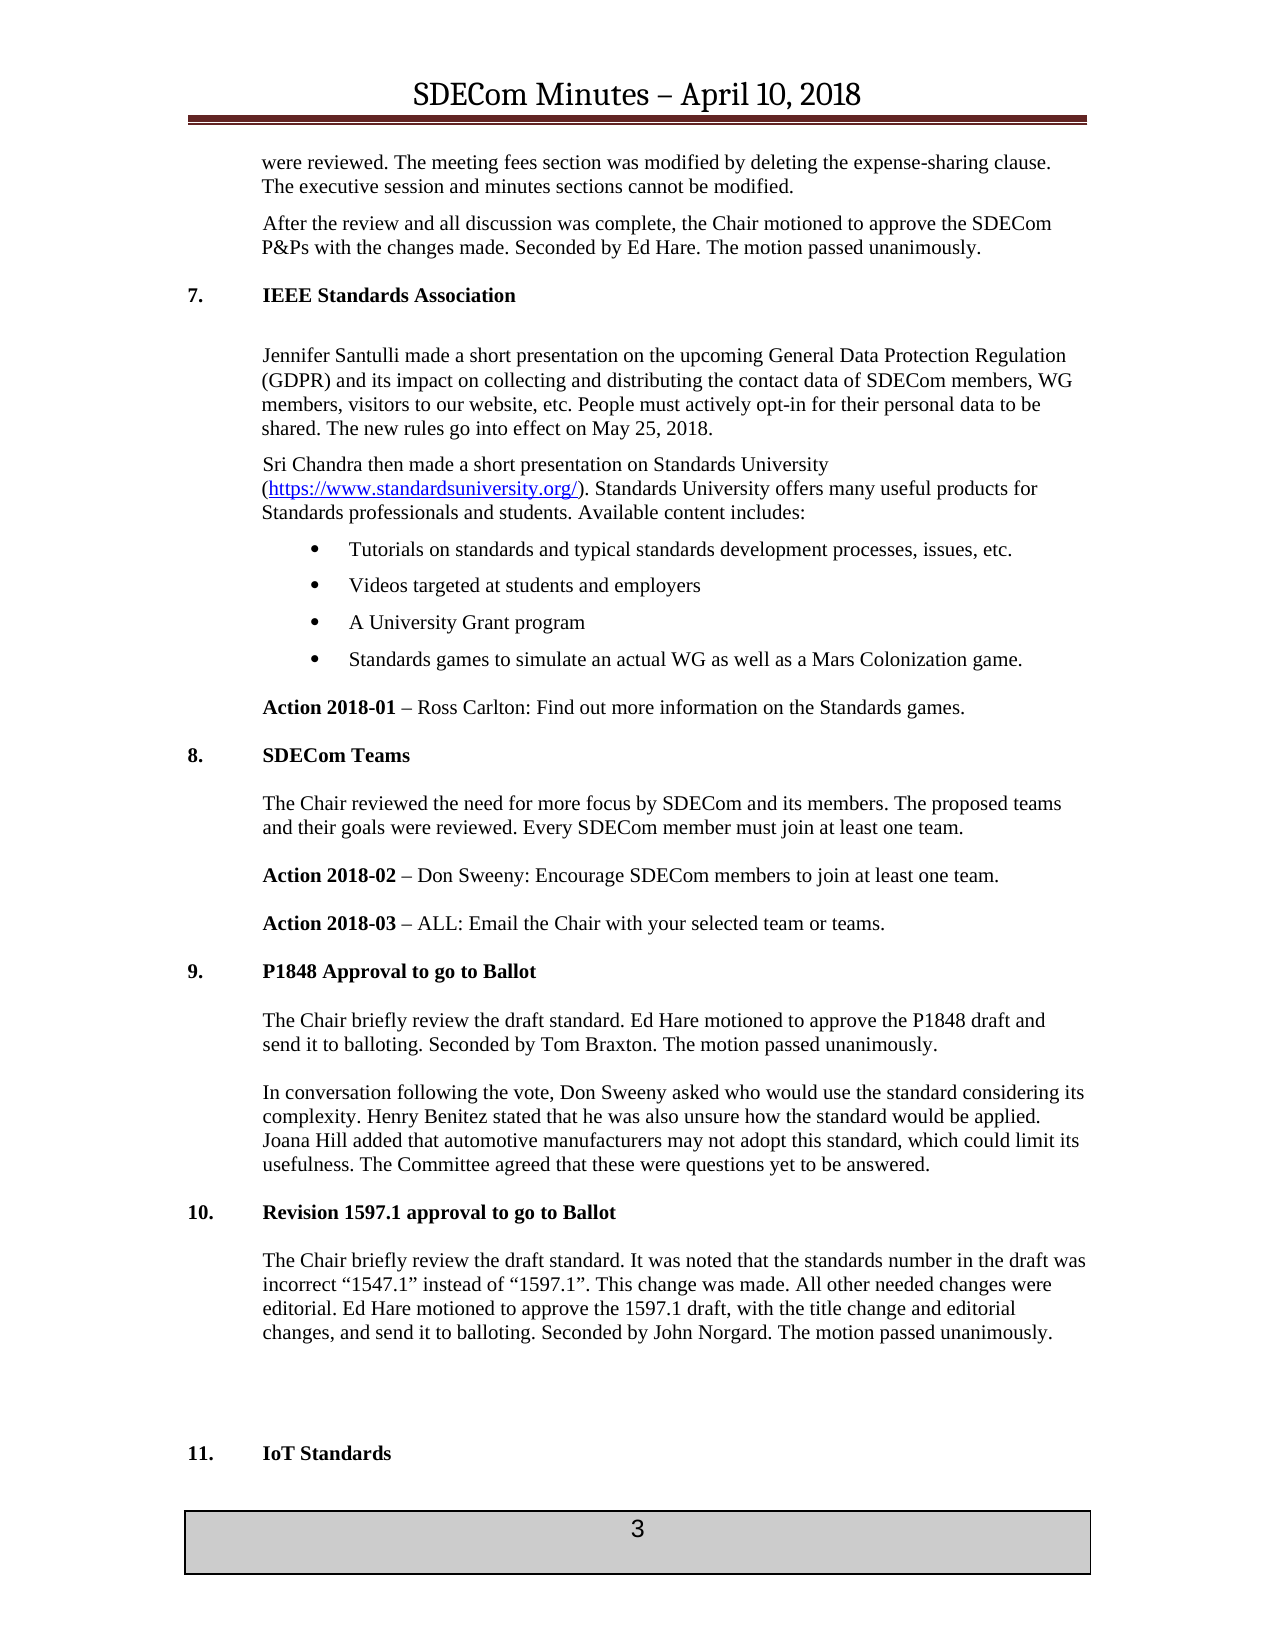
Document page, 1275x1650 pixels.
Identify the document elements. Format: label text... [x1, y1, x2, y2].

list Standards games to simulate an actual WG as well as a Mars Colonization game. [311, 647, 1087, 671]
list P1848 Approval to go to Ballot [157, 959, 1087, 983]
list The Chair briefly review the draft standard. It was noted that the standards number in the draft was incorrect “1547.1” instead of “1597.1”. This change was made. All other needed changes were editorial. Ed Hare motioned to approve the 1597.1 draft, with the title change and editorial changes, and send it to balloting. Seconded by John Norgard. The motion passed unanimously. [262, 1248, 1087, 1344]
list In conversation following the vote, Don Sweeny asked who would use the standard considering its complexity. Henry Benitez stated that he was also unsure how the standard would be applied. Joana Hill added that automotive manufacturers may not adopt this standard, which could limit its usefulness. The Committee agreed that these were questions yet to be answered. [262, 1080, 1087, 1176]
list Tutorials on standards and typical standards development processes, issues, etc. [311, 537, 1087, 561]
list IoT Standards [157, 1441, 1087, 1465]
text After the review and all discussion was complete, the Chair motioned to approve the SDECom P&Ps with the changes made. Seconded by Ed Hare. The motion passed unanimously. [261, 211, 1087, 259]
text Action 2018-01 – Ross Carlton: Find out more information on the Standards games. [262, 695, 1087, 719]
list IEEE Standards Association [157, 283, 1087, 307]
list A University Grant program [311, 610, 1087, 634]
list Revision 1597.1 approval to go to Ballot [157, 1200, 1087, 1224]
list The Chair reviewed the need for more focus by SDECom and its members. The proposed teams and their goals were reviewed. Every SDECom member must join at least one team. [262, 791, 1087, 839]
text Sri Chandra then made a short presentation on Standards University (https://www.standardsuniversity.org/). Standards University offers many useful products for Standards professionals and students. Available content includes: [261, 452, 1087, 524]
text Jennifer Santulli made a short presentation on the upcoming General Data Protection Regulation (GDPR) and its impact on collecting and distributing the contact data of SDECom members, WG members, visitors to our website, etc. People must actively opt-in for their personal data to be shared. The new rules go into effect on May 25, 2018. [261, 343, 1087, 440]
list Videos targeted at students and employers [311, 573, 1087, 597]
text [261, 150, 1087, 198]
list The Chair briefly review the draft standard. Ed Hare motioned to approve the P1848 draft and send it to balloting. Seconded by Tom Braxton. The motion passed unanimously. [262, 1007, 1087, 1056]
text Action 2018-02 – Don Sweeny: Encourage SDECom members to join at least one team. [262, 863, 1087, 887]
list SDECom Teams [157, 743, 1087, 767]
text Action 2018-03 – ALL: Email the Chair with your selected team or teams. [262, 911, 1087, 935]
